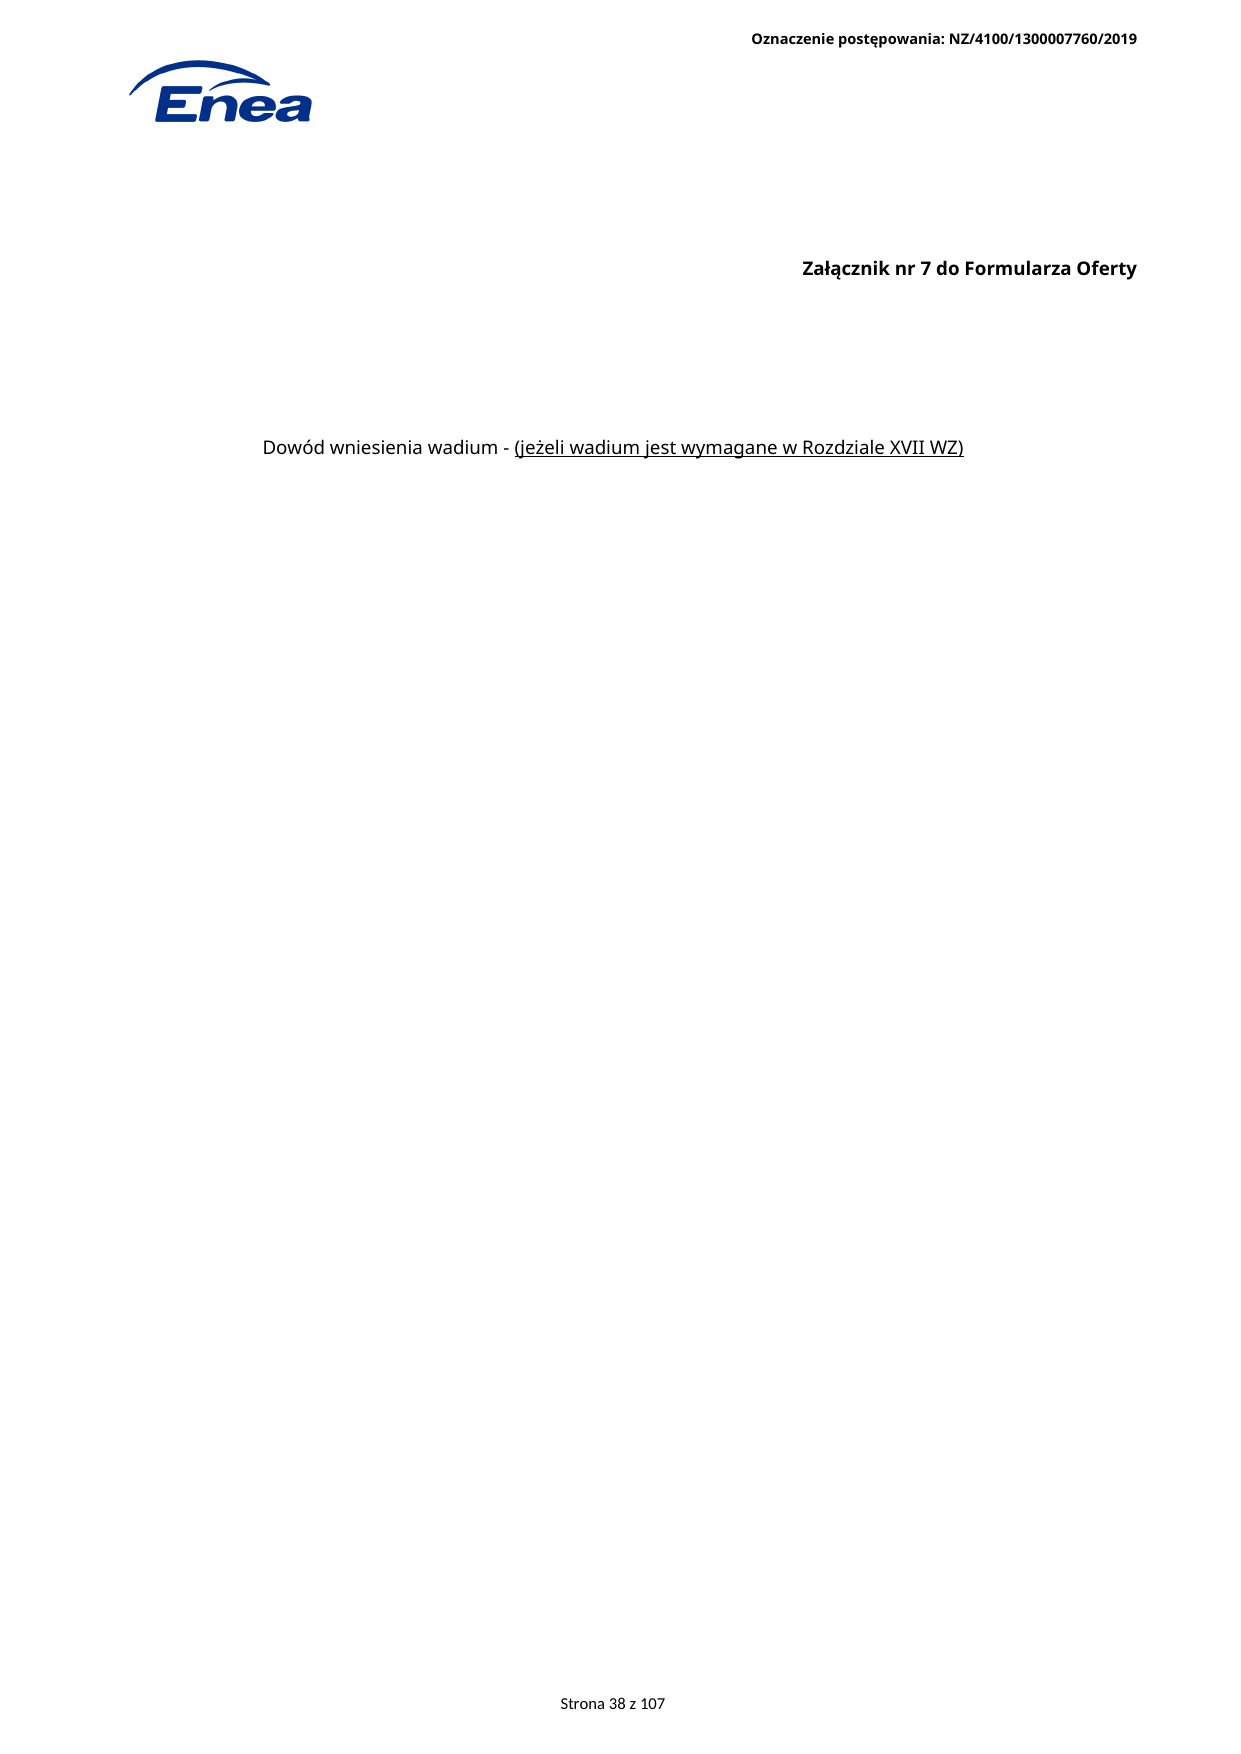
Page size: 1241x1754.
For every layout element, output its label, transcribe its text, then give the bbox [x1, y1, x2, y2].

text Dowód wniesienia wadium - (jeżeli wadium jest wymagane w Rozdziale XVII WZ) [89, 434, 1137, 460]
text Załącznik nr 7 do Formularza Oferty [89, 256, 1137, 281]
picture [117, 50, 324, 124]
